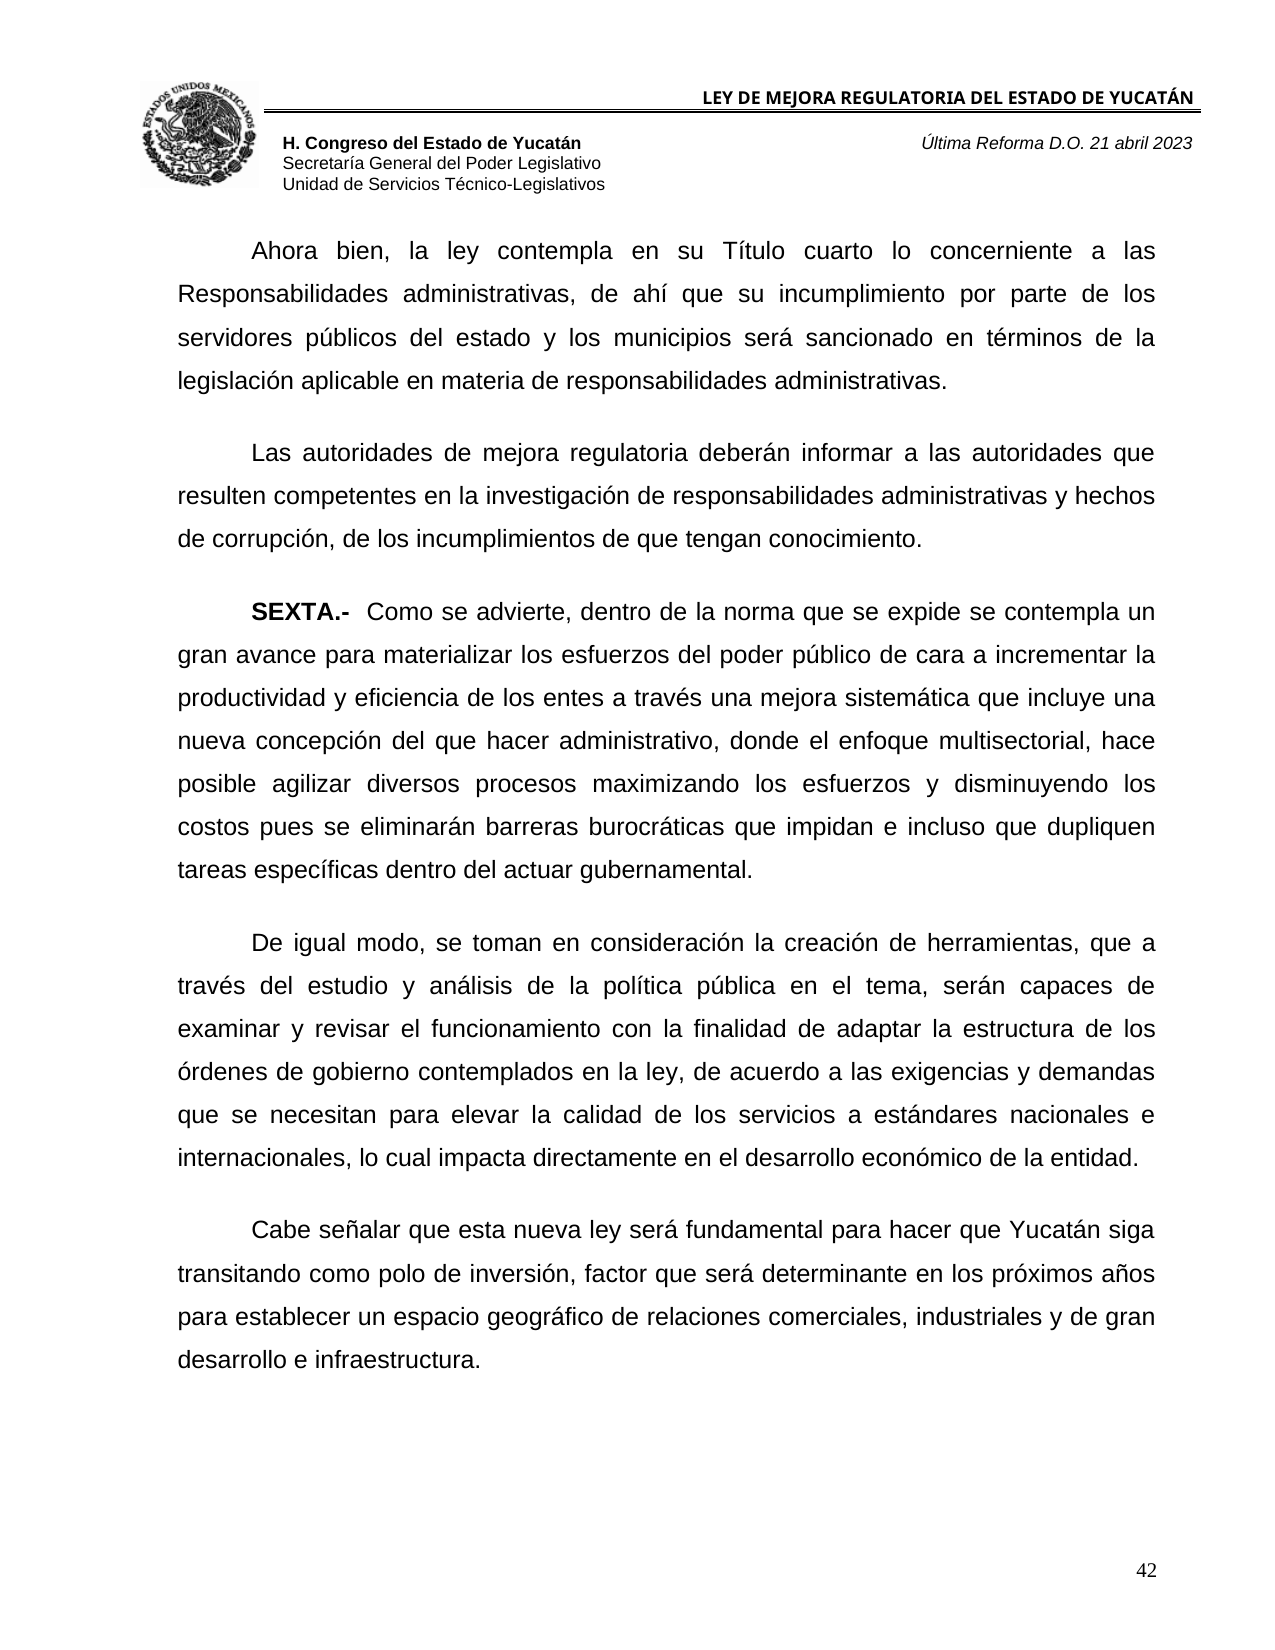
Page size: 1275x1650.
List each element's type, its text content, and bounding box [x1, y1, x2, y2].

text Cabe señalar que esta nueva ley será fundamental para hacer que Yucatán siga transitando como polo de inversión, factor que será determinante en los próximos años para establecer un espacio geográfico de relaciones comerciales, industriales y de gran desarrollo e infraestructura. [177, 1215, 1157, 1373]
text De igual modo, se toman en consideración la creación de herramientas, que a través del estudio y análisis de la política pública en el tema, serán capaces de examinar y revisar el funcionamiento con la finalidad de adaptar la estructura de los órdenes de gobierno contemplados en la ley, de acuerdo a las exigencias y demandas que se necesitan para elevar la calidad de los servicios a estándares nacionales e internacionales, lo cual impacta directamente en el desarrollo económico de la entidad. [177, 927, 1157, 1172]
text SEXTA.- Como se advierte, dentro de la norma que se expide se contempla un gran avance para materializar los esfuerzos del poder público de cara a incrementar la productividad y eficiencia de los entes a través una mejora sistemática que incluye una nueva concepción del que hacer administrativo, donde el enfoque multisectorial, hace posible agilizar diversos procesos maximizando los esfuerzos y disminuyendo los costos pues se eliminarán barreras burocráticas que impidan e incluso que dupliquen tareas específicas dentro del actuar gubernamental. [177, 596, 1157, 884]
text Las autoridades de mejora regulatoria deberán informar a las autoridades que resulten competentes en la investigación de responsabilidades administrativas y hechos de corrupción, de los incumplimientos de que tengan conocimiento. [177, 438, 1157, 553]
text Ahora bien, la ley contempla en su Título cuarto lo concerniente a las Responsabilidades administrativas, de ahí que su incumplimiento por parte de los servidores públicos del estado y los municipios será sancionado en términos de la legislación aplicable en materia de responsabilidades administrativas. [177, 236, 1157, 394]
